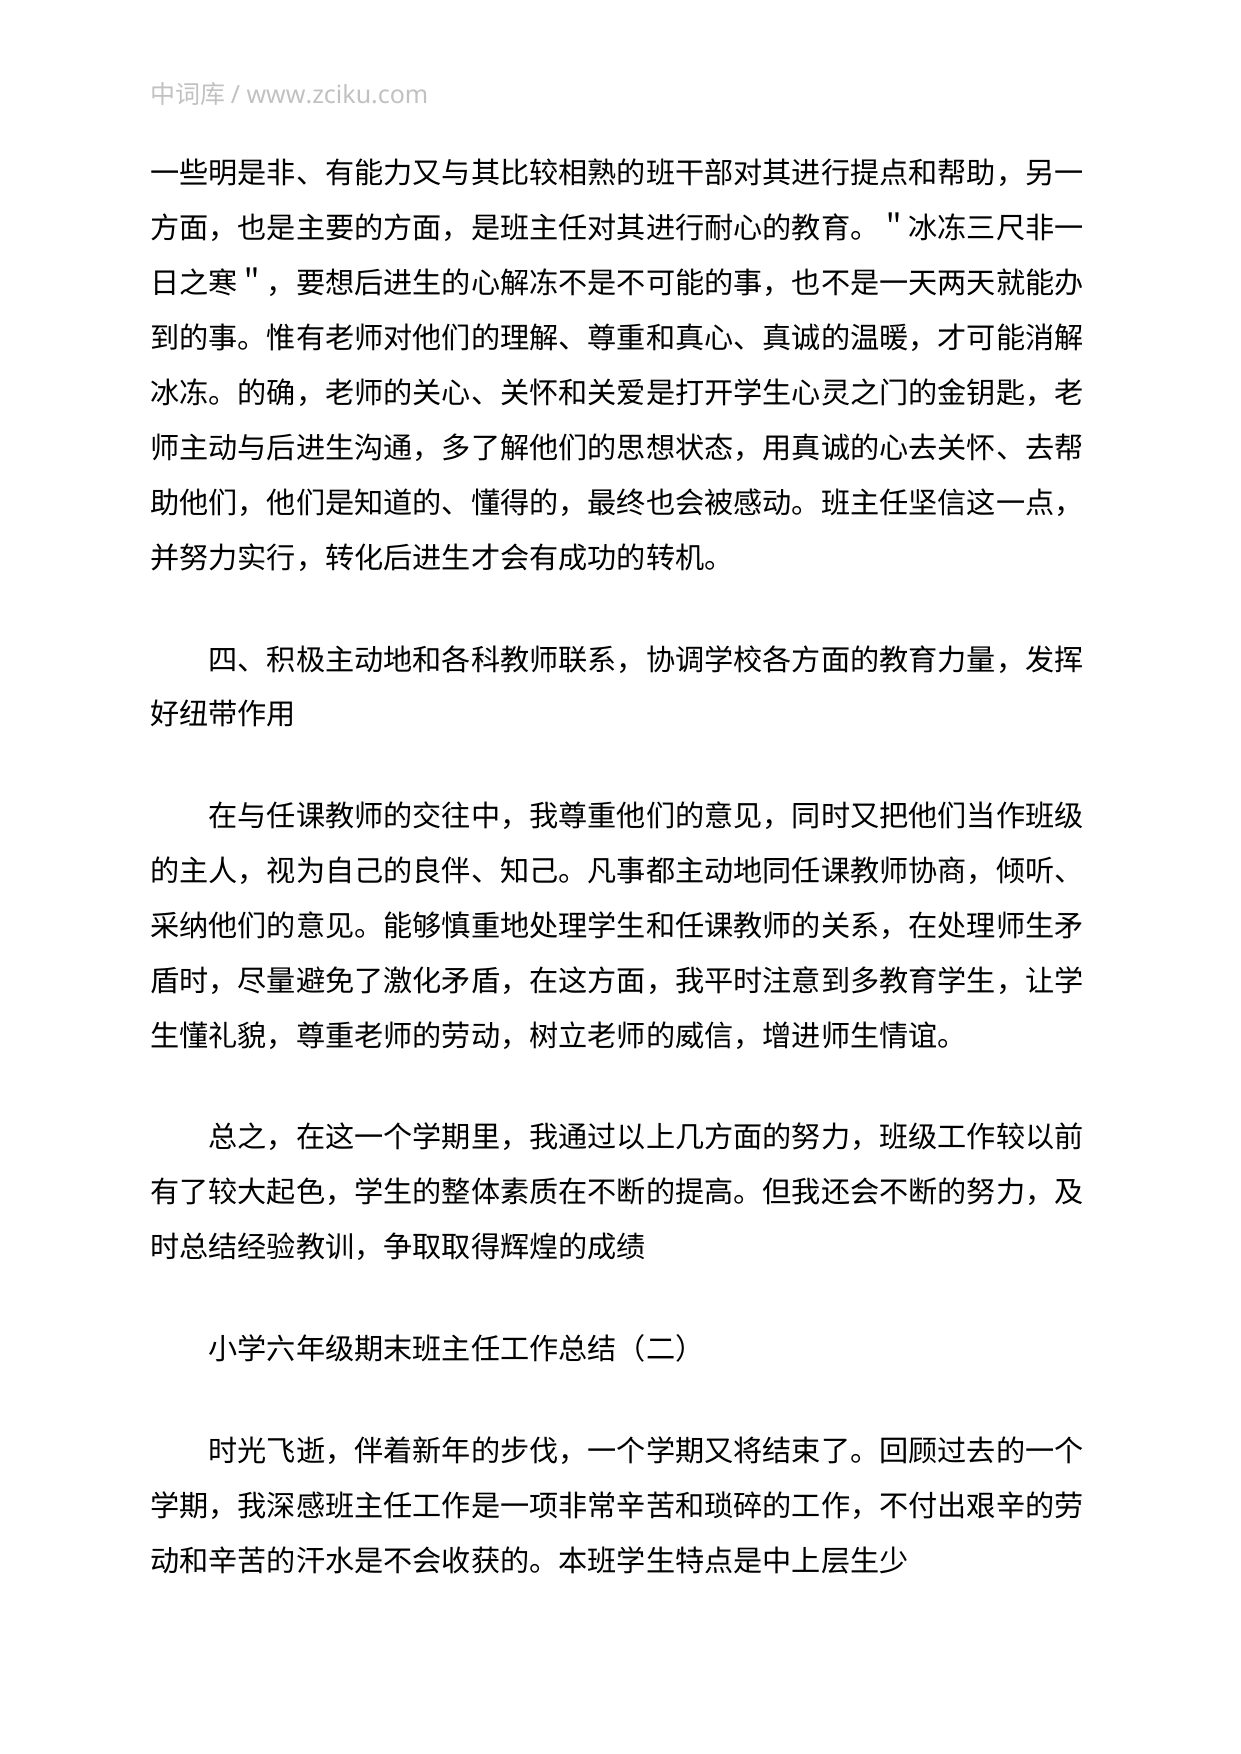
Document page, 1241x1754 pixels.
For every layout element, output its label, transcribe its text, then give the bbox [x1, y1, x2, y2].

text 时光飞逝，伴着新年的步伐，一个学期又将结束了。回顾过去的一个学期，我深感班主任工作是一项非常辛苦和琐碎的工作，不付出艰辛的劳动和辛苦的汗水是不会收获的。本班学生特点是中上层生少 [150, 1427, 1090, 1579]
text 四、积极主动地和各科教师联系，协调学校各方面的教育力量，发挥好纽带作用 [150, 636, 1090, 733]
text 在与任课教师的交往中，我尊重他们的意见，同时又把他们当作班级的主人，视为自己的良伴、知己。凡事都主动地同任课教师协商，倾听、采纳他们的意见。能够慎重地处理学生和任课教师的关系，在处理师生矛盾时，尽量避免了激化矛盾，在这方面，我平时注意到多教育学生，让学生懂礼貌，尊重老师的劳动，树立老师的威信，增进师生情谊。 [150, 793, 1090, 1054]
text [150, 150, 1090, 577]
text 总之，在这一个学期里，我通过以上几方面的努力，班级工作较以前有了较大起色，学生的整体素质在不断的提高。但我还会不断的努力，及时总结经验教训，争取取得辉煌的成绩 [150, 1114, 1090, 1266]
text 小学六年级期末班主任工作总结（二） [150, 1326, 1090, 1368]
